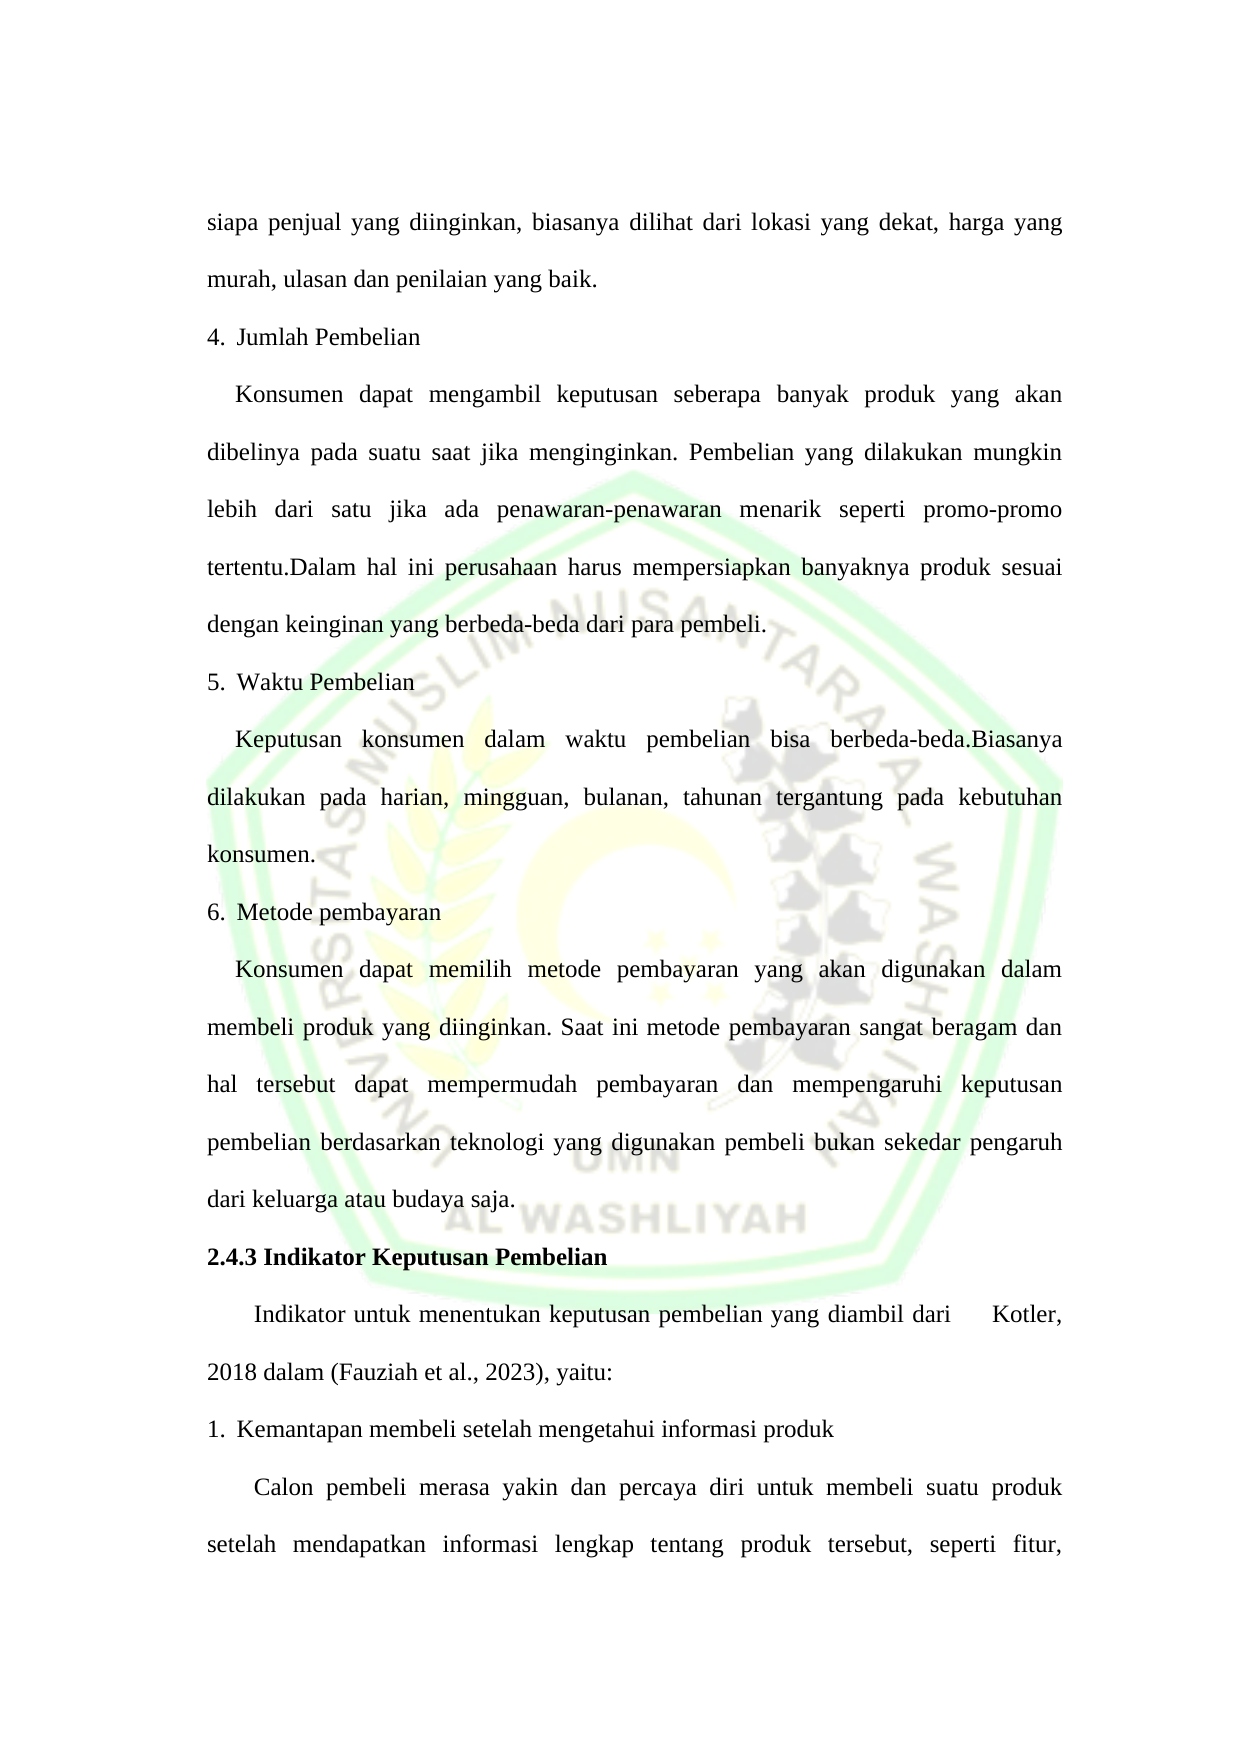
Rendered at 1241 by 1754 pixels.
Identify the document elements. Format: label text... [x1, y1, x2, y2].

list Waktu Pembelian [207, 667, 1063, 696]
list 2.4.3 Indikator Keputusan Pembelian [207, 1242, 1063, 1271]
list Jumlah Pembelian [207, 322, 1063, 351]
list Konsumen dapat memilih metode pembayaran yang akan digunakan dalam membeli produk yang diinginkan. Saat ini metode pembayaran sangat beragam dan hal tersebut dapat mempermudah pembayaran dan mempengaruhi keputusan pembelian berdasarkan teknologi yang digunakan pembeli bukan sekedar pengaruh dari keluarga atau budaya saja. [207, 954, 1063, 1213]
list Indikator untuk menentukan keputusan pembelian yang diambil dari Kotler, 2018 dalam (Fauziah et al., 2023), yaitu: [207, 1299, 1063, 1386]
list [207, 207, 1063, 293]
list Keputusan konsumen dalam waktu pembelian bisa berbeda-beda.Biasanya dilakukan pada harian, mingguan, bulanan, tahunan tergantung pada kebutuhan konsumen. [207, 724, 1063, 868]
list Metode pembayaran [207, 897, 1063, 926]
list Konsumen dapat mengambil keputusan seberapa banyak produk yang akan dibelinya pada suatu saat jika menginginkan. Pembelian yang dilakukan mungkin lebih dari satu jika ada penawaran-penawaran menarik seperti promo-promo tertentu.Dalam hal ini perusahaan harus mempersiapkan banyaknya produk sesuai dengan keinginan yang berbeda-beda dari para pembeli. [207, 379, 1063, 638]
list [207, 1472, 1063, 1558]
list Kemantapan membeli setelah mengetahui informasi produk [207, 1414, 1063, 1443]
